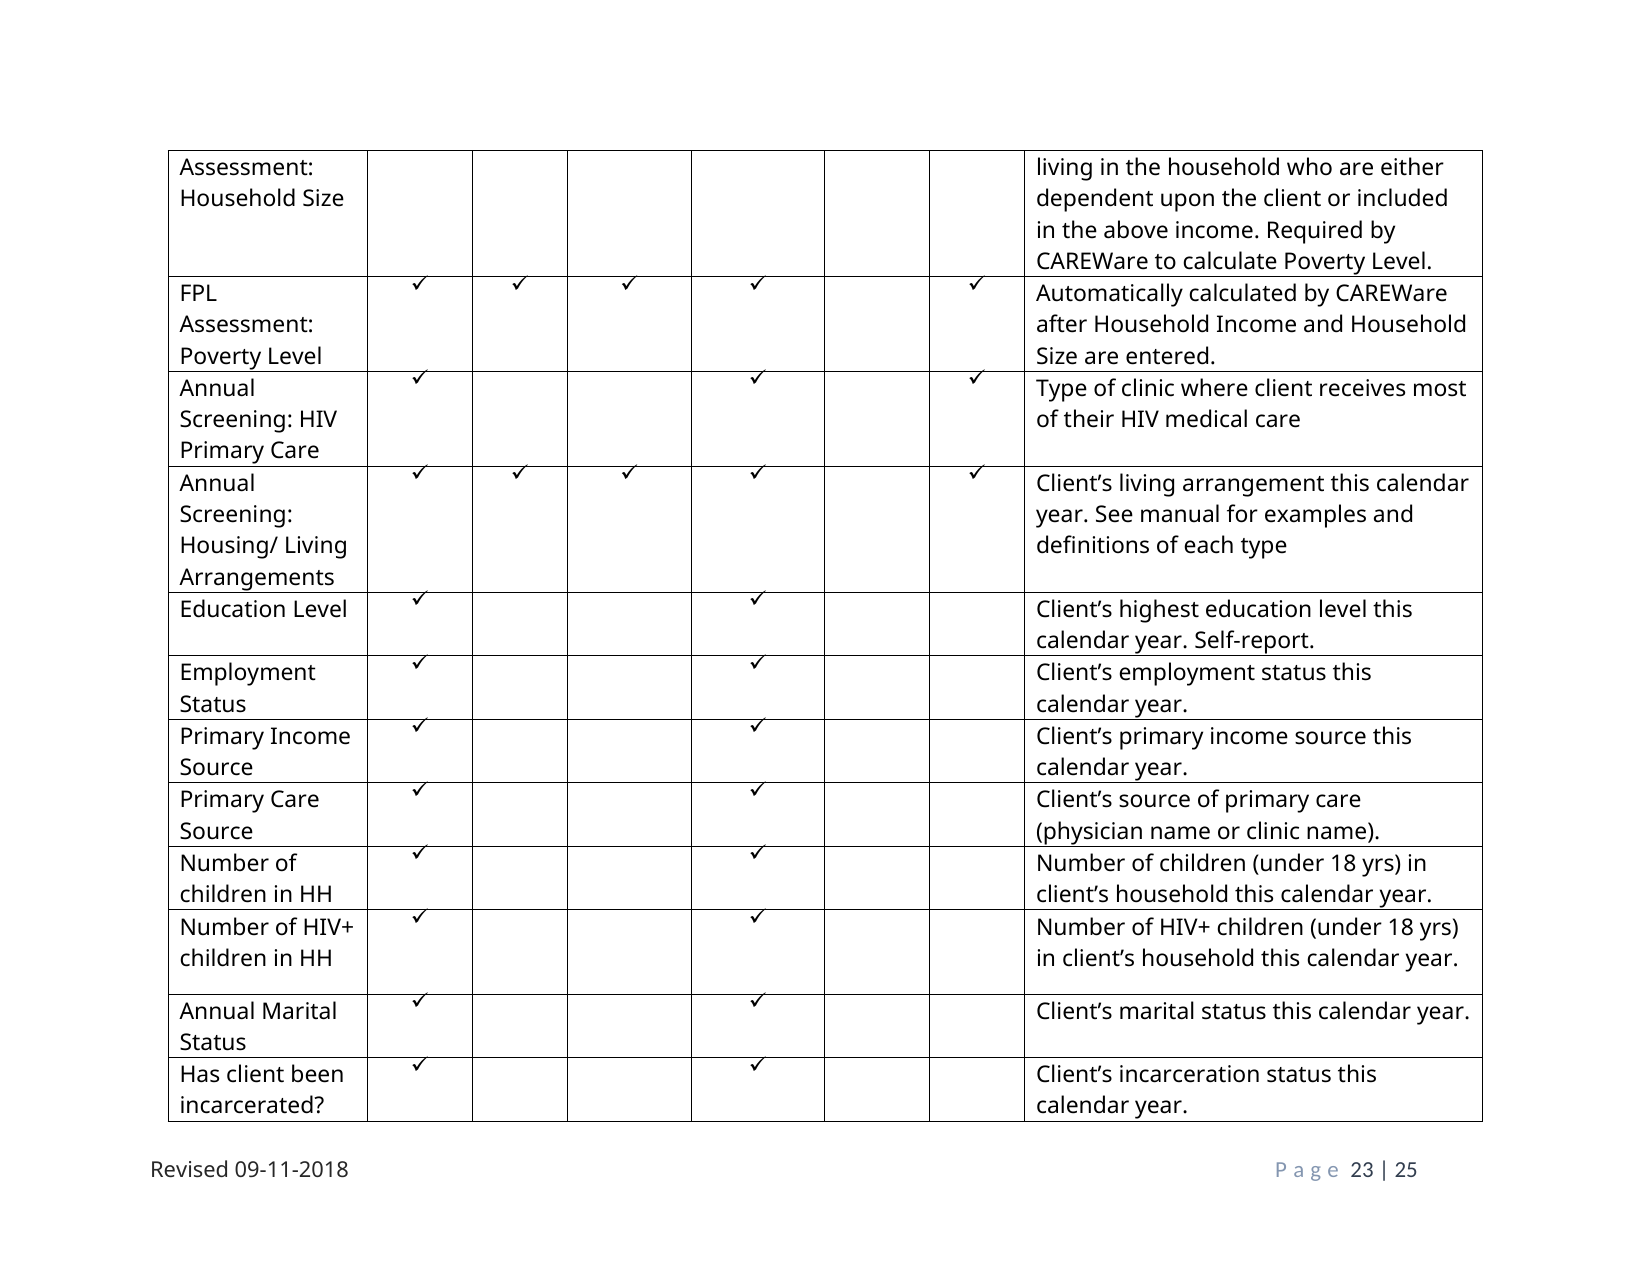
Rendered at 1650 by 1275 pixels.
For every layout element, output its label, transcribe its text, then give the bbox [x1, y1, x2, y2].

table_cell Has client been incarcerated? [169, 1058, 367, 1121]
table_cell [930, 1058, 1024, 1121]
table_cell [930, 783, 1024, 846]
table_cell [692, 372, 824, 466]
table_cell [930, 467, 1024, 592]
table_cell [368, 720, 472, 782]
table_cell [568, 277, 691, 371]
table_cell [473, 593, 567, 655]
table_cell [692, 783, 824, 846]
table_cell Number of children (under 18 yrs) in client’s household this calendar year. [1025, 847, 1482, 909]
table_cell [568, 783, 691, 846]
table_cell [825, 910, 929, 993]
table_cell [692, 847, 824, 909]
table_cell [825, 783, 929, 846]
table_cell [368, 151, 472, 276]
table_cell [473, 783, 567, 846]
table_cell Primary Income Source [169, 720, 367, 782]
table_cell Number of HIV+ children in HH [169, 910, 367, 993]
table_cell [568, 847, 691, 909]
table_cell [568, 372, 691, 466]
table_cell [825, 995, 929, 1057]
table_cell [368, 847, 472, 909]
table_cell [473, 995, 567, 1057]
table_cell [568, 995, 691, 1057]
table_cell [930, 372, 1024, 466]
table_cell FPL Assessment: Poverty Level [169, 277, 367, 371]
table_cell [825, 372, 929, 466]
table_cell [568, 593, 691, 655]
table_cell [692, 277, 824, 371]
table_cell Annual Screening: HIV Primary Care [169, 372, 367, 466]
table_cell [930, 847, 1024, 909]
table_cell [825, 151, 929, 276]
table_cell [473, 277, 567, 371]
table_cell Client’s living arrangement this calendar year. See manual for examples and definitions of each type [1025, 467, 1482, 592]
table_cell [825, 1058, 929, 1121]
table_cell Annual Marital Status [169, 995, 367, 1057]
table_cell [169, 151, 367, 276]
table_cell [692, 910, 824, 993]
table_cell [368, 277, 472, 371]
table_cell Number of HIV+ children (under 18 yrs) in client’s household this calendar year. [1025, 910, 1482, 993]
table_cell [825, 593, 929, 655]
table_cell [692, 151, 824, 276]
table_cell [368, 593, 472, 655]
table_cell Education Level [169, 593, 367, 655]
table_cell [473, 847, 567, 909]
table_cell [368, 995, 472, 1057]
table_cell [368, 1058, 472, 1121]
table_cell [568, 656, 691, 719]
table_cell [568, 467, 691, 592]
table_cell [825, 467, 929, 592]
table_cell [473, 372, 567, 466]
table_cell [1025, 151, 1482, 276]
table_cell [473, 1058, 567, 1121]
table_cell Type of clinic where client receives most of their HIV medical care [1025, 372, 1482, 466]
table_cell [930, 151, 1024, 276]
table_cell [473, 151, 567, 276]
table_cell [368, 372, 472, 466]
table_cell [825, 277, 929, 371]
table_cell Primary Care Source [169, 783, 367, 846]
table_cell [930, 720, 1024, 782]
table_cell [692, 720, 824, 782]
table_cell [473, 720, 567, 782]
table_cell [930, 995, 1024, 1057]
table_cell Client’s source of primary care (physician name or clinic name). [1025, 783, 1482, 846]
table_cell Automatically calculated by CAREWare after Household Income and Household Size are entered. [1025, 277, 1482, 371]
table_cell [473, 910, 567, 993]
table_cell [368, 783, 472, 846]
table_cell [825, 720, 929, 782]
table_cell [568, 720, 691, 782]
table_cell Annual Screening: Housing/ Living Arrangements [169, 467, 367, 592]
table_cell [692, 593, 824, 655]
table_cell [692, 467, 824, 592]
table_cell Client’s incarceration status this calendar year. [1025, 1058, 1482, 1121]
table_cell [930, 593, 1024, 655]
table_cell Employment Status [169, 656, 367, 719]
table_cell [368, 467, 472, 592]
table_cell [825, 656, 929, 719]
table_cell Client’s marital status this calendar year. [1025, 995, 1482, 1057]
table_cell [568, 151, 691, 276]
table_cell Client’s primary income source this calendar year. [1025, 720, 1482, 782]
table_cell [368, 656, 472, 719]
table_cell [930, 277, 1024, 371]
table_cell [930, 656, 1024, 719]
table_cell [473, 467, 567, 592]
table_cell [692, 656, 824, 719]
table_cell Client’s highest education level this calendar year. Self-report. [1025, 593, 1482, 655]
table_cell Client’s employment status this calendar year. [1025, 656, 1482, 719]
table_cell [692, 995, 824, 1057]
table_cell Number of children in HH [169, 847, 367, 909]
table_cell [692, 1058, 824, 1121]
table_cell [825, 847, 929, 909]
table_cell [568, 1058, 691, 1121]
table_cell [368, 910, 472, 993]
table_cell [930, 910, 1024, 993]
table_cell [473, 656, 567, 719]
table_cell [568, 910, 691, 993]
